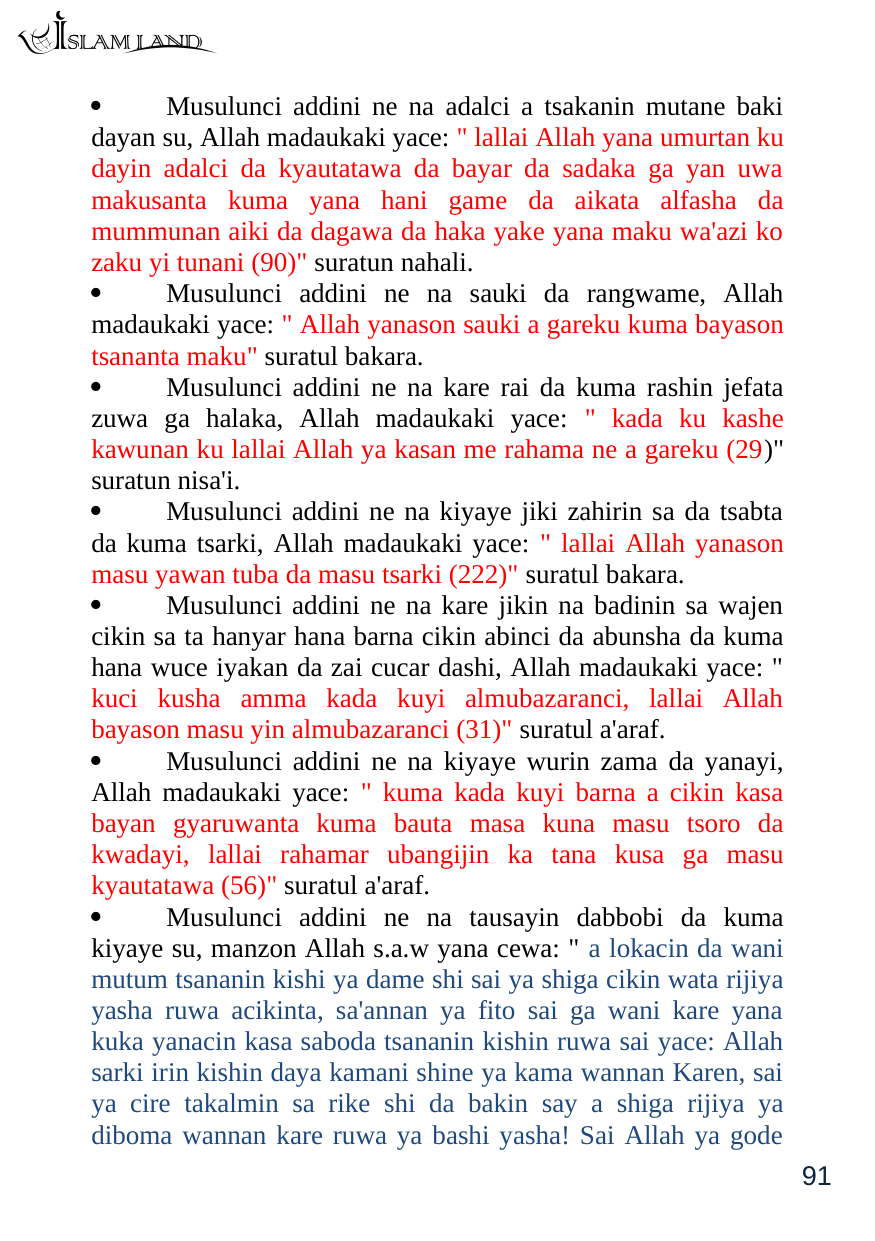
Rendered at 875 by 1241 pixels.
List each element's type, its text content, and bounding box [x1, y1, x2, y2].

list Musulunci addini ne na kare jikin na badinin sa wajen cikin sa ta hanyar hana barna cikin abinci da abunsha da kuma hana wuce iyakan da zai cucar dashi, Allah madaukaki yace: " kuci kusha amma kada kuyi almubazaranci, lallai Allah bayason masu yin almubazaranci (31)" suratul a'araf. [91, 589, 784, 745]
list Musulunci addini ne na adalci a tsakanin mutane baki dayan su, Allah madaukaki yace: " lallai Allah yana umurtan ku dayin adalci da kyautatawa da bayar da sadaka ga yan uwa makusanta kuma yana hani game da aikata alfasha da mummunan aiki da dagawa da haka yake yana maku wa'azi ko zaku yi tunani (90)" suratun nahali. [91, 90, 784, 277]
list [91, 901, 784, 1150]
list Musulunci addini ne na kare rai da kuma rashin jefata zuwa ga halaka, Allah madaukaki yace: " kada ku kashe kawunan ku lallai Allah ya kasan me rahama ne a gareku (29)" suratun nisa'i. [91, 371, 784, 495]
list Musulunci addini ne na kiyaye wurin zama da yanayi, Allah madaukaki yace: " kuma kada kuyi barna a cikin kasa bayan gyaruwanta kuma bauta masa kuna masu tsoro da kwadayi, lallai rahamar ubangijin ka tana kusa ga masu kyautatawa (56)" suratul a'araf. [91, 745, 784, 901]
picture [17, 11, 218, 54]
list Musulunci addini ne na sauki da rangwame, Allah madaukaki yace: " Allah yanason sauki a gareku kuma bayason tsananta maku" suratul bakara. [91, 277, 784, 371]
list Musulunci addini ne na kiyaye jiki zahirin sa da tsabta da kuma tsarki, Allah madaukaki yace: " lallai Allah yanason masu yawan tuba da masu tsarki (222)" suratul bakara. [91, 495, 784, 589]
